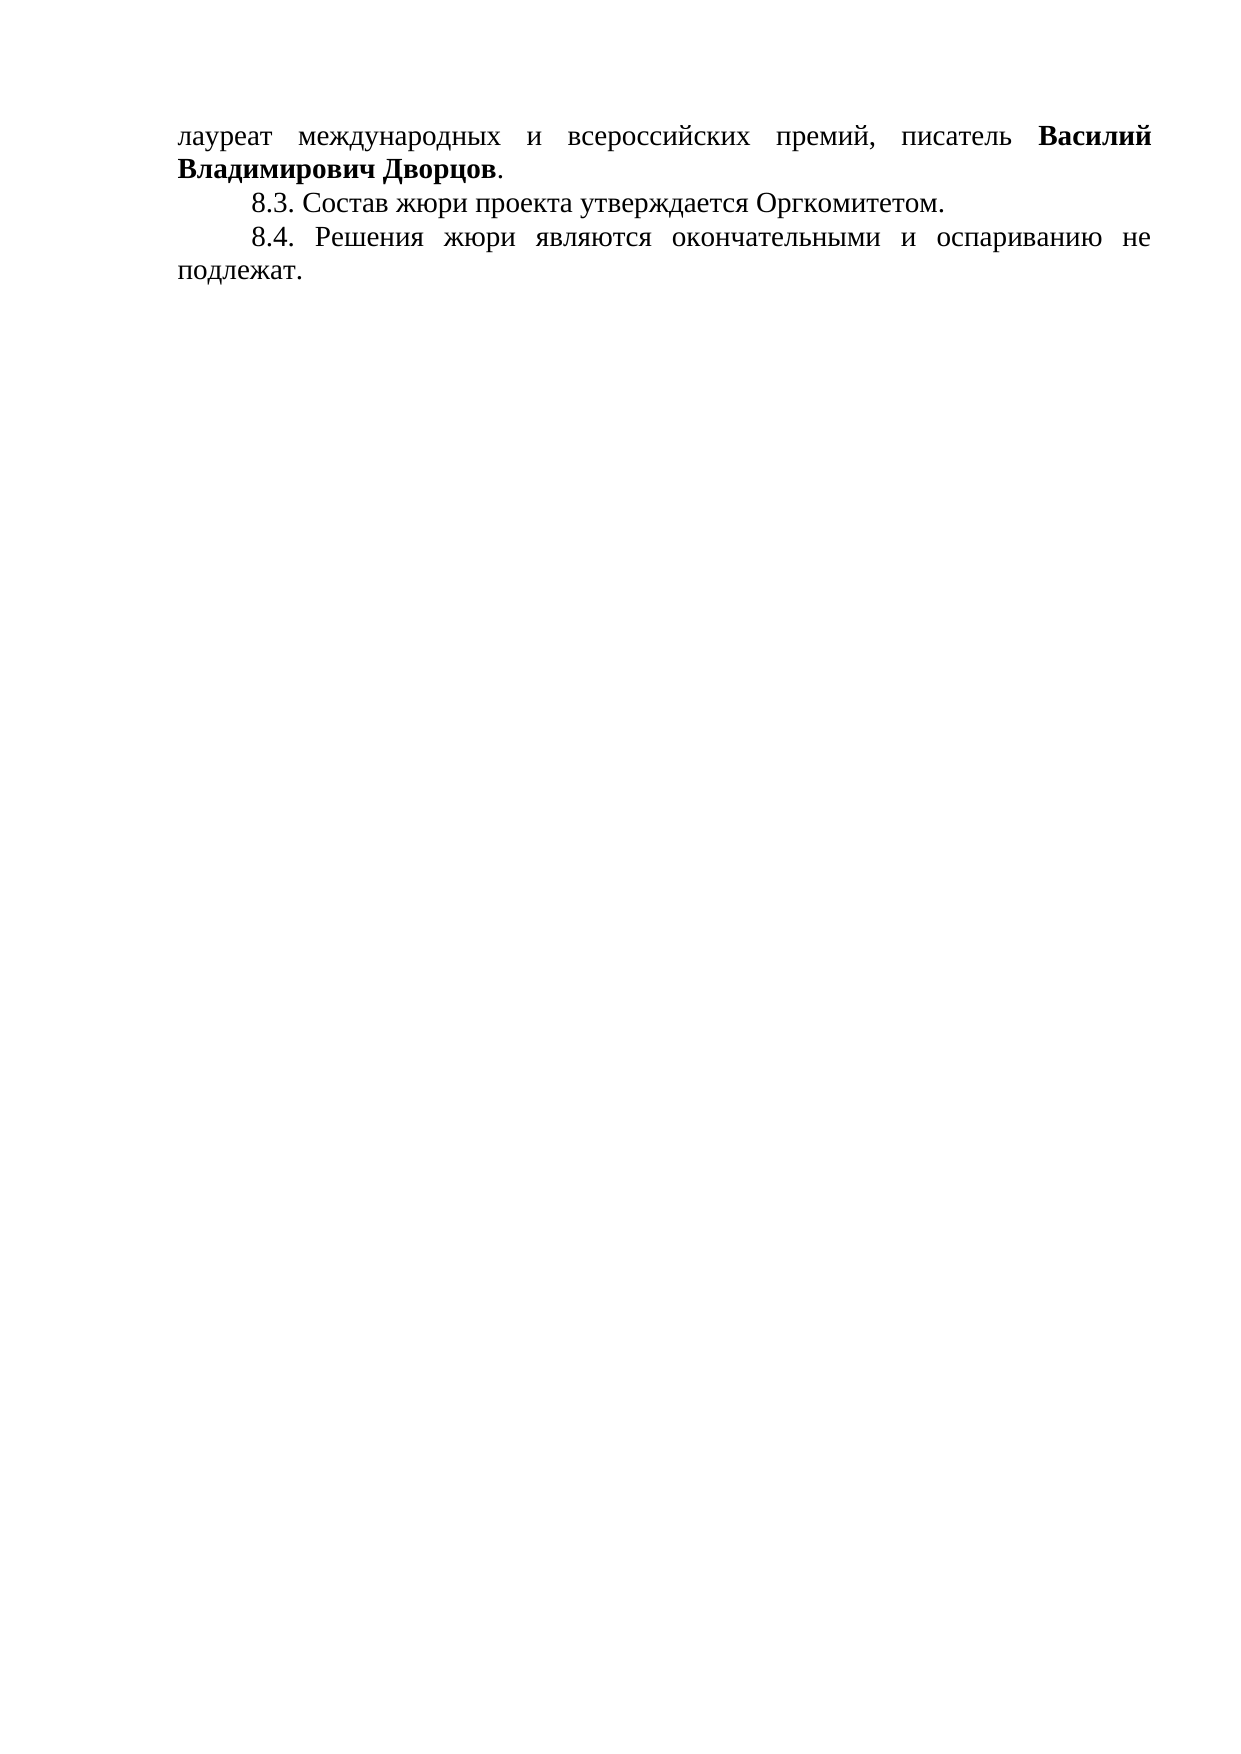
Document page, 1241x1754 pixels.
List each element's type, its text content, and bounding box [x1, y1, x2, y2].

text 8.3. Состав жюри проекта утверждается Оргкомитетом. [177, 185, 1152, 219]
text 8.4. Решения жюри являются окончательными и оспариванию не подлежат. [177, 219, 1152, 286]
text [177, 118, 1152, 185]
